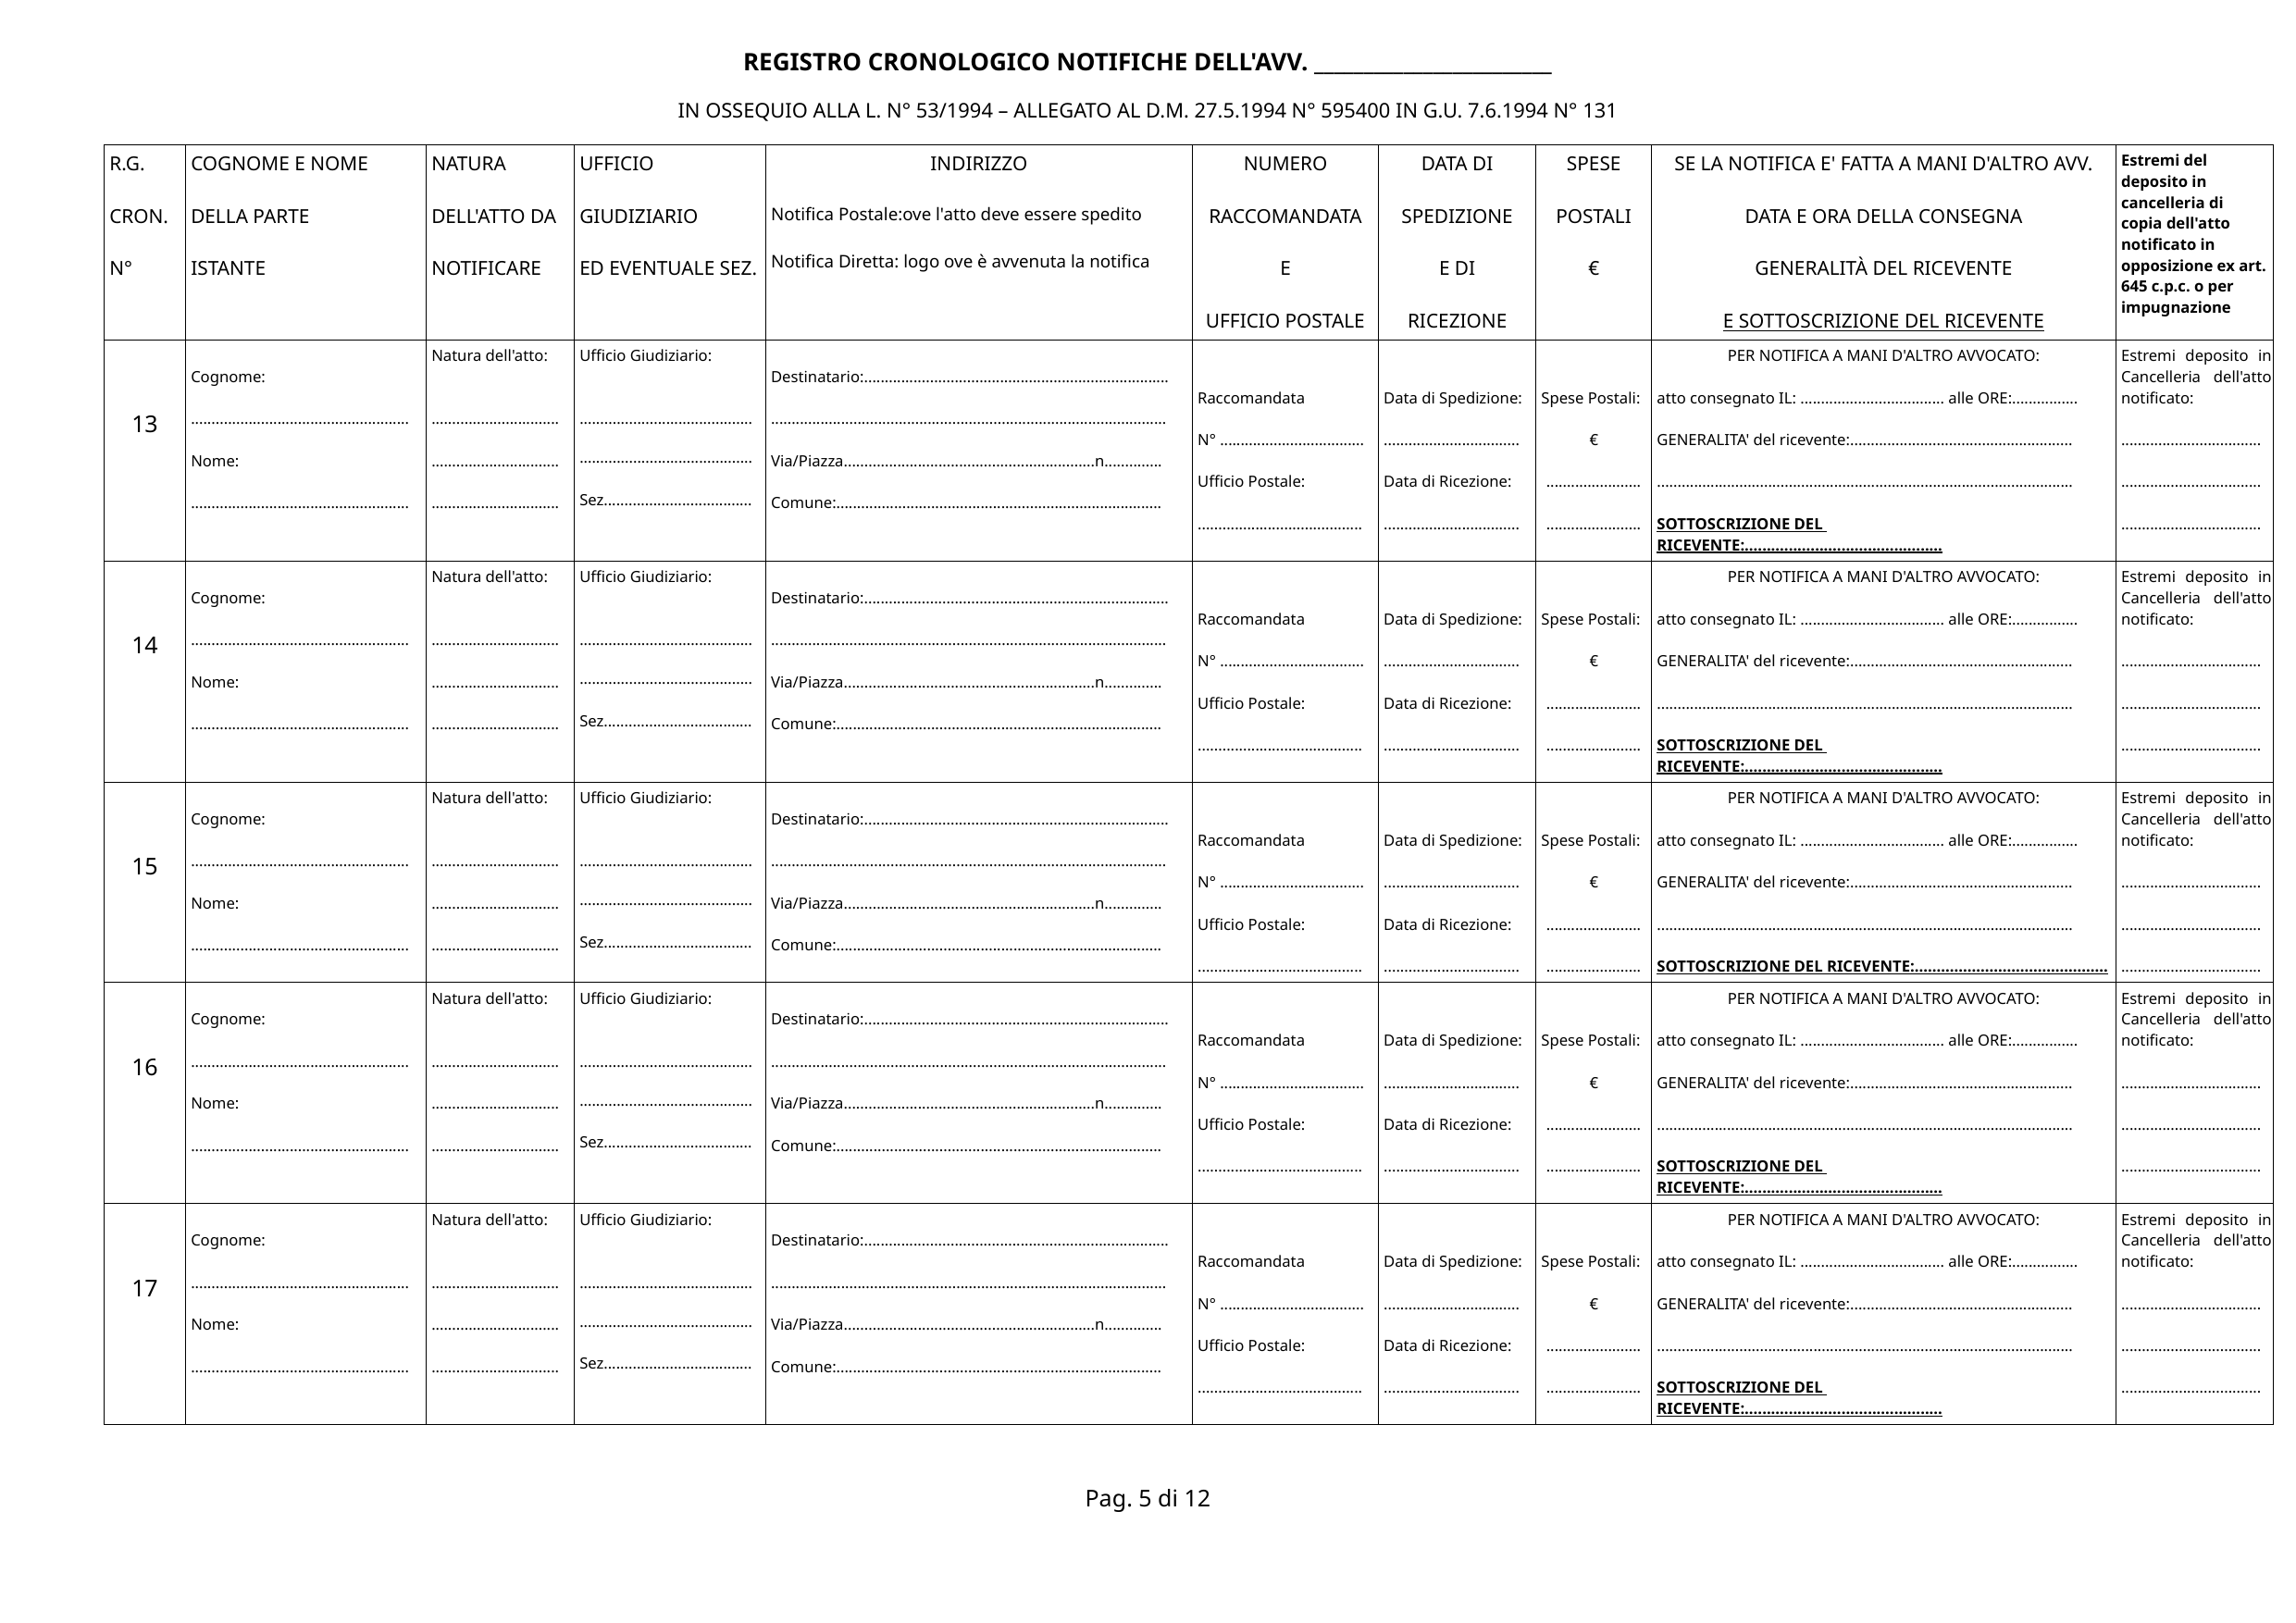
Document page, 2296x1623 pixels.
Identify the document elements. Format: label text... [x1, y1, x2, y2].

table_cell Spese Postali: € ....................... ....................... [1536, 783, 1651, 982]
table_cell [2116, 1204, 2273, 1424]
table_cell Data di Spedizione: ................................. Data di Ricezione: ................................. [1379, 341, 1535, 561]
table_header SE LA NOTIFICA E' FATTA A MANI D'ALTRO AVV. DATA E ORA DELLA CONSEGNA GENERALITÀ DEL RICEVENTE E SOTTOSCRIZIONE DEL RICEVENTE [1652, 145, 2116, 340]
table_header SPESE POSTALI € [1536, 145, 1651, 340]
table_cell Natura dell'atto: ............................... ............................... ............................... [427, 983, 574, 1203]
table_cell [1379, 1204, 1535, 1424]
table_header UFFICIO GIUDIZIARIO ED EVENTUALE SEZ. [575, 145, 765, 340]
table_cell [1536, 1204, 1651, 1424]
table_cell 13 [105, 341, 185, 561]
table_cell PER NOTIFICA A MANI D'ALTRO AVVOCATO: atto consegnato IL: ................................... alle ORE:................ GENERALITA' del ricevente:...................................................... ..................................................................................................... SOTTOSCRIZIONE DEL RICEVENTE:............................................ [1652, 783, 2116, 982]
table_cell Data di Spedizione: ................................. Data di Ricezione: ................................. [1379, 562, 1535, 782]
table_cell Spese Postali: € ....................... ....................... [1536, 562, 1651, 782]
table_header R.G. CRON. N° [105, 145, 185, 340]
table_cell Raccomandata N° ................................... Ufficio Postale: ........................................ [1193, 341, 1378, 561]
table_cell Raccomandata N° ................................... Ufficio Postale: ........................................ [1193, 562, 1378, 782]
table_cell Data di Spedizione: ................................. Data di Ricezione: ................................. [1379, 783, 1535, 982]
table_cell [1652, 1204, 2116, 1424]
table_header DATA DI SPEDIZIONE E DI RICEZIONE [1379, 145, 1535, 340]
table_cell 14 [105, 562, 185, 782]
table_cell Cognome: ..................................................... Nome: ..................................................... [186, 562, 426, 782]
table_cell Cognome: ..................................................... Nome: ..................................................... [186, 983, 426, 1203]
table_header COGNOME E NOME DELLA PARTE ISTANTE [186, 145, 426, 340]
table_cell Natura dell'atto: ............................... ............................... ............................... [427, 341, 574, 561]
table_cell Raccomandata N° ................................... Ufficio Postale: ........................................ [1193, 983, 1378, 1203]
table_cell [186, 1204, 426, 1424]
table_cell 16 [105, 983, 185, 1203]
table_cell Natura dell'atto: ............................... ............................... ............................... [427, 783, 574, 982]
table_header INDIRIZZO Notifica Postale:ove l'atto deve essere spedito Notifica Diretta: logo ove è avvenuta la notifica [766, 145, 1192, 340]
table_cell Cognome: ..................................................... Nome: ..................................................... [186, 341, 426, 561]
table_cell 15 [105, 783, 185, 982]
table_cell Cognome: ..................................................... Nome: ..................................................... [186, 783, 426, 982]
table_header NUMERO RACCOMANDATA E UFFICIO POSTALE [1193, 145, 1378, 340]
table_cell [575, 1204, 765, 1424]
table_cell Natura dell'atto: ............................... ............................... ............................... [427, 562, 574, 782]
table_cell Data di Spedizione: ................................. Data di Ricezione: ................................. [1379, 983, 1535, 1203]
table_cell Raccomandata N° ................................... Ufficio Postale: ........................................ [1193, 783, 1378, 982]
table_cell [427, 1204, 574, 1424]
table_header NATURA DELL'ATTO DA NOTIFICARE [427, 145, 574, 340]
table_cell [766, 1204, 1192, 1424]
table_header Estremi del deposito in cancelleria di copia dell'atto notificato in opposizione ex art. 645 c.p.c. o per impugnazione [2116, 145, 2273, 340]
table_cell Spese Postali: € ....................... ....................... [1536, 341, 1651, 561]
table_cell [1193, 1204, 1378, 1424]
table_cell 17 [105, 1204, 185, 1424]
table_cell Spese Postali: € ....................... ....................... [1536, 983, 1651, 1203]
